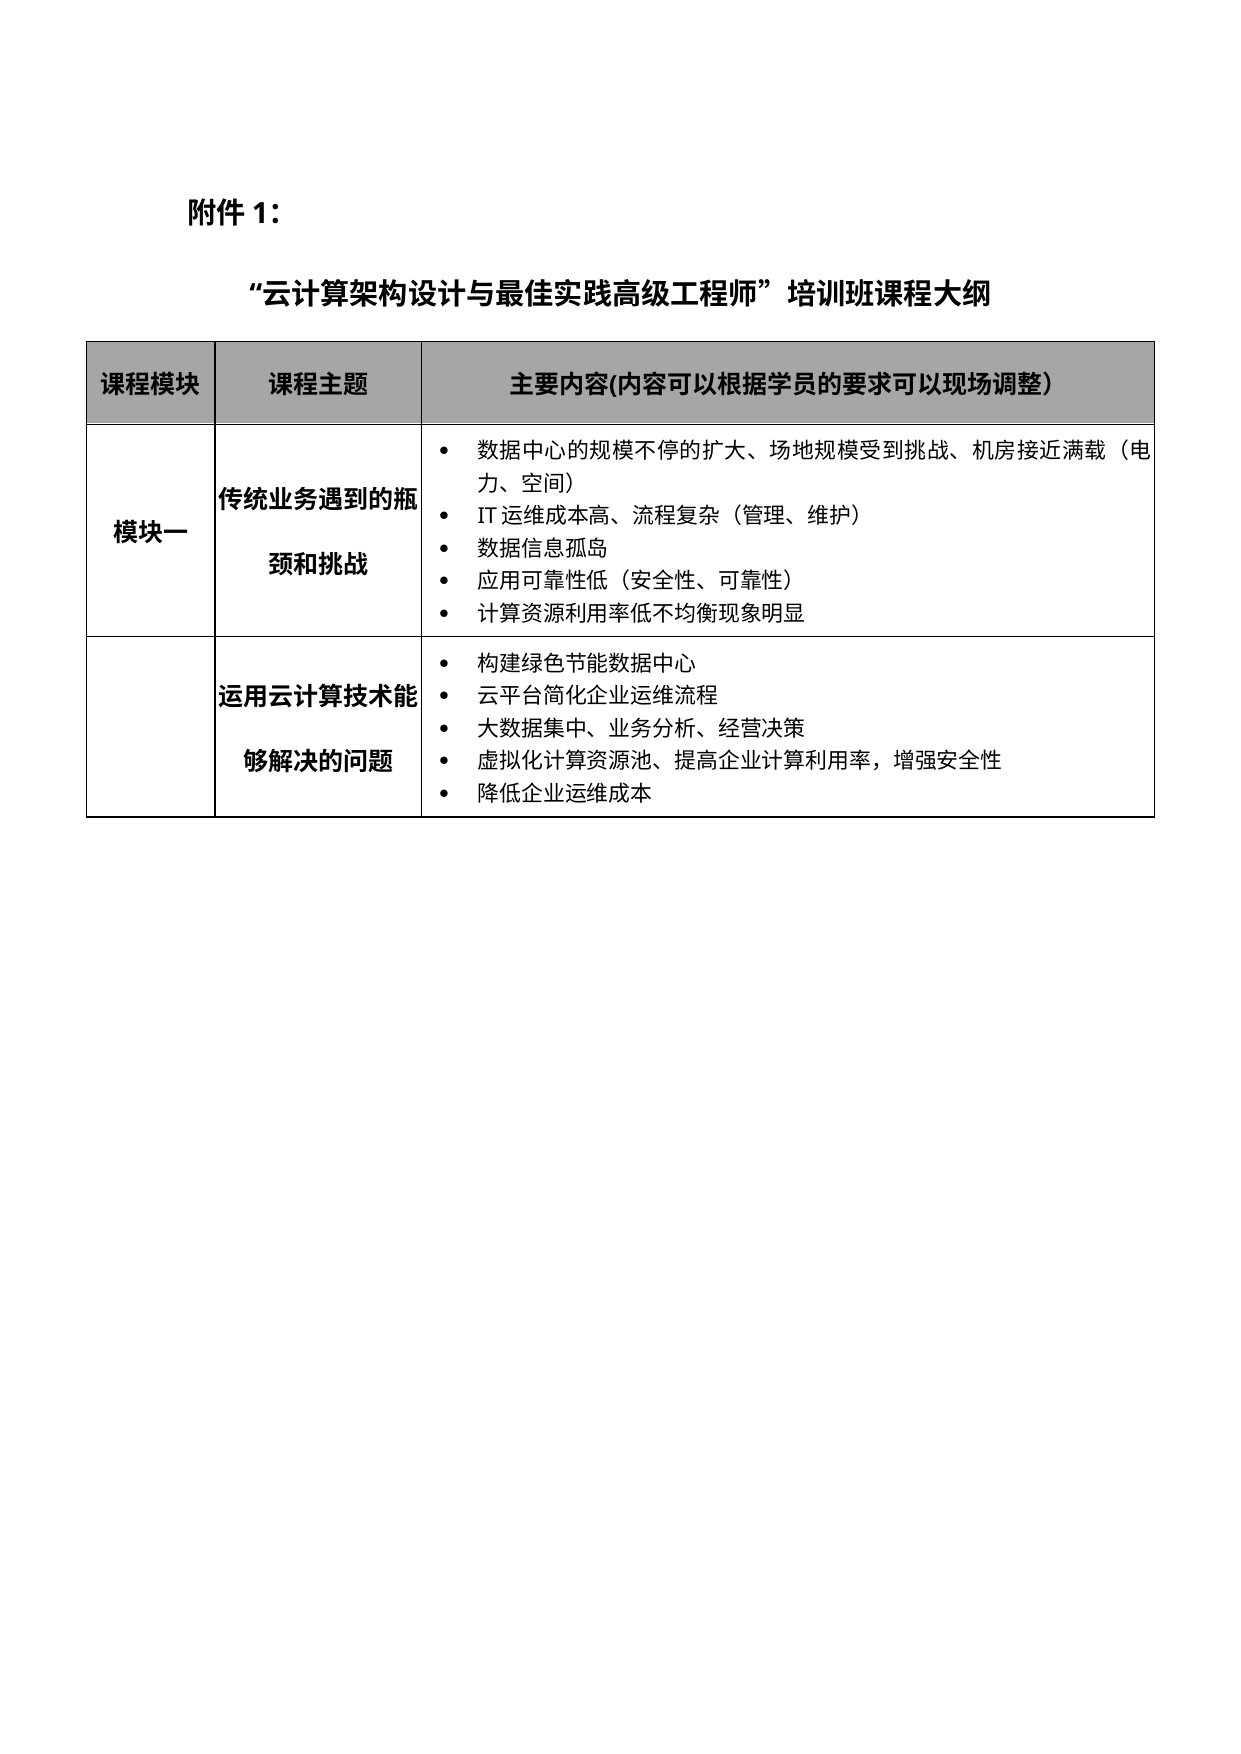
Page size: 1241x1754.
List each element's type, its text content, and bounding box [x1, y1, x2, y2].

table_cell 运用云计算技术能够解决的问题 [216, 637, 421, 816]
table_header 主要内容(内容可以根据学员的要求可以现场调整） [422, 342, 1154, 423]
table_cell [87, 637, 214, 816]
table_header 课程主题 [216, 342, 421, 423]
table_cell 模块一 [87, 425, 214, 636]
text “云计算架构设计与最佳实践高级工程师”培训班课程大纲 [187, 259, 1053, 324]
text 附件1： [187, 178, 1053, 243]
table_cell 传统业务遇到的瓶颈和挑战 [216, 425, 421, 636]
table_cell 数据中心的规模不停的扩大、场地规模受到挑战、机房接近满载（电力、空间） IT运维成本高、流程复杂（管理、维护） 数据信息孤岛 应用可靠性低（安全性、可靠性） 计算资源利用率低不均衡现象明显 [422, 425, 1154, 636]
table_header 课程模块 [87, 342, 214, 423]
table_cell 构建绿色节能数据中心 云平台简化企业运维流程 大数据集中、业务分析、经营决策 虚拟化计算资源池、提高企业计算利用率，增强安全性 降低企业运维成本 [422, 637, 1154, 816]
